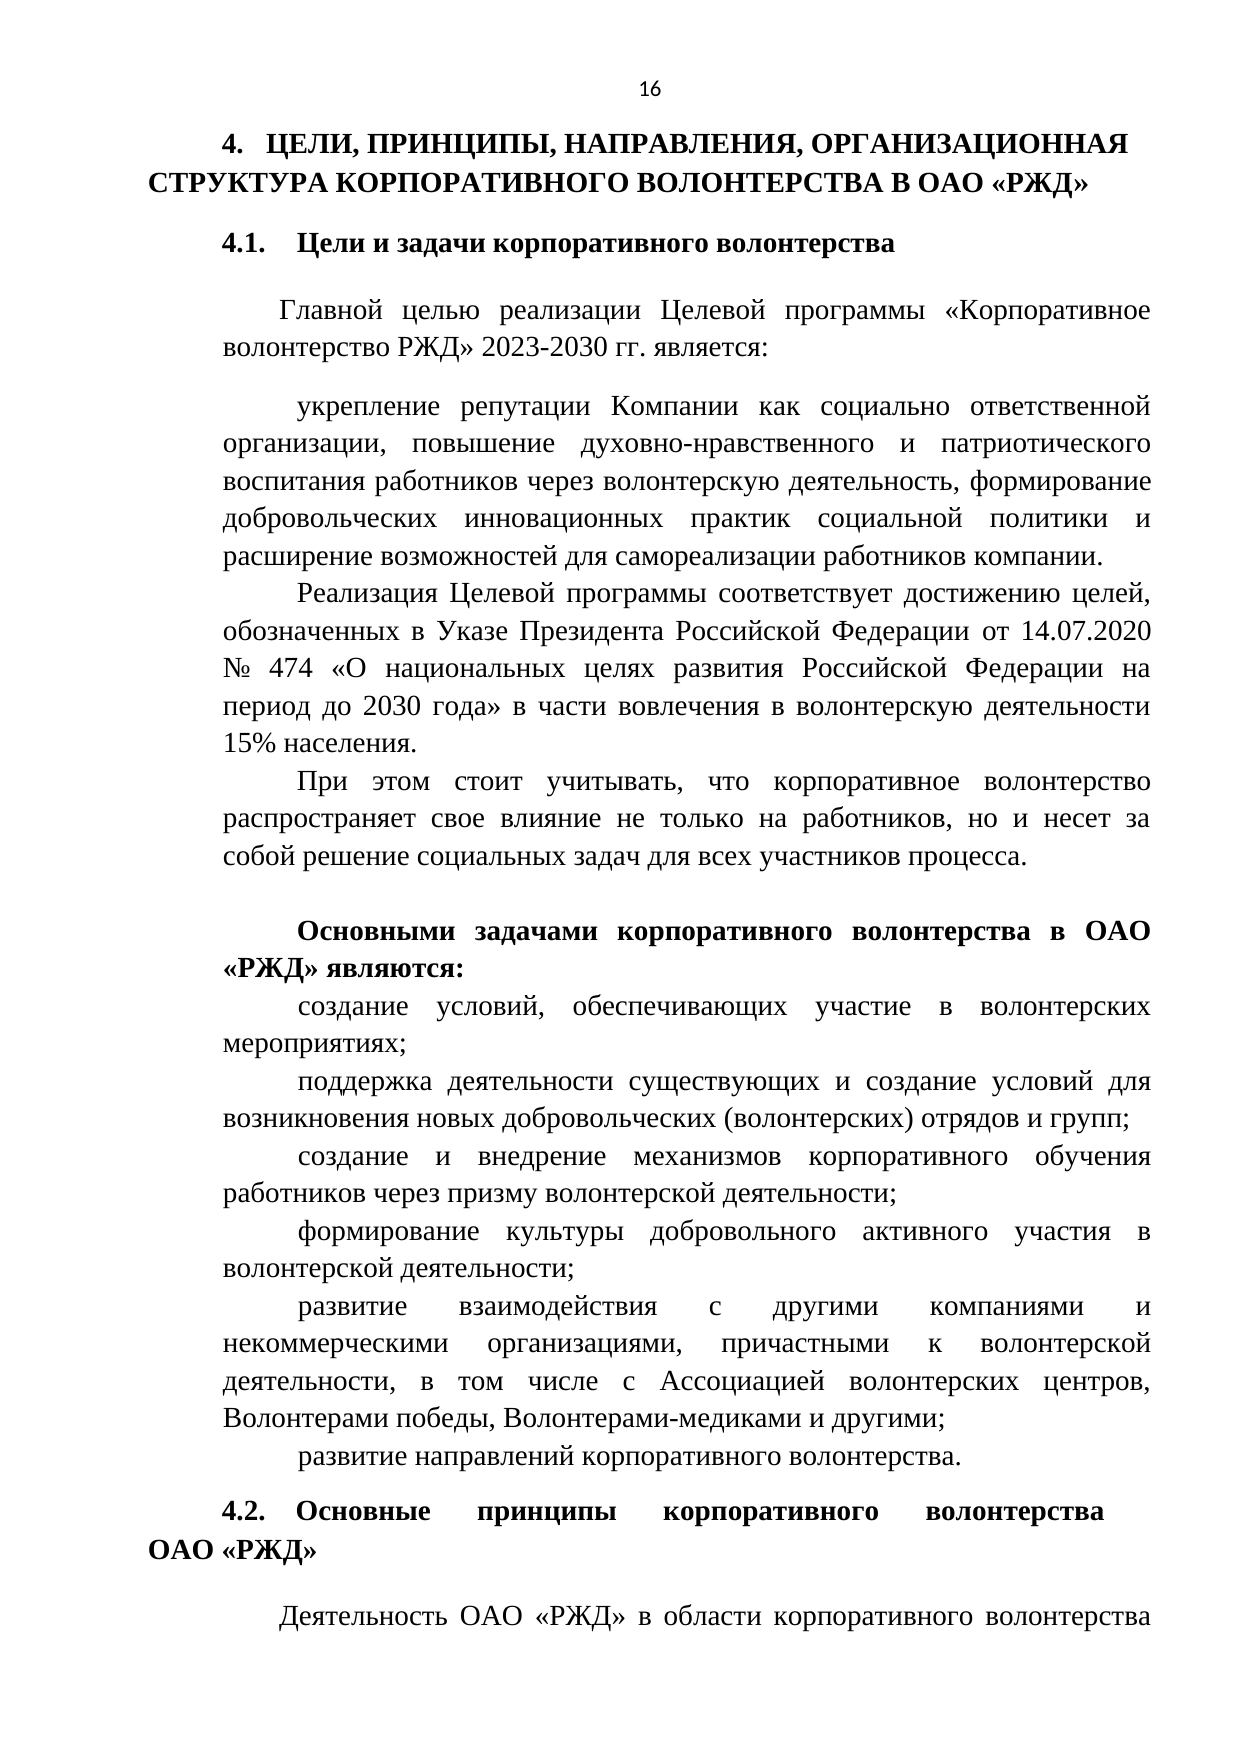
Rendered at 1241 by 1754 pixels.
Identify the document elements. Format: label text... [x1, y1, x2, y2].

list ЦЕЛИ, ПРИНЦИПЫ, НАПРАВЛЕНИЯ, ОРГАНИЗАЦИОННАЯ СТРУКТУРА КОРПОРАТИВНОГО ВОЛОНТЕРСТВА В ОАО «РЖД» [148, 126, 1152, 199]
text создание условий, обеспечивающих участие в волонтерских мероприятиях; [223, 985, 1152, 1060]
subtitle Основные принципы корпоративного волонтерства ОАО «РЖД» [148, 1493, 1152, 1565]
text укрепление репутации Компании как социально ответственной организации, повышение духовно-нравственного и патриотического воспитания работников через волонтерскую деятельность, формирование добровольческих инновационных практик социальной политики и расширение возможностей для самореализации работников компании. [223, 385, 1152, 572]
text Реализация Целевой программы соответствует достижению целей, обозначенных в Указе Президента Российской Федерации от 14.07.2020 № 474 «О национальных целях развития Российской Федерации на период до 2030 года» в части вовлечения в волонтерскую деятельности 15% населения. [223, 572, 1152, 760]
subtitle Цели и задачи корпоративного волонтерства [222, 226, 1152, 259]
text Главной целью реализации Целевой программы «Корпоративное волонтерство РЖД» 2023-2030 гг. является: [223, 289, 1152, 364]
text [223, 1595, 1152, 1633]
text создание и внедрение механизмов корпоративного обучения работников через призму волонтерской деятельности; [223, 1135, 1152, 1210]
text При этом стоит учитывать, что корпоративное волонтерство распространяет свое влияние не только на работников, но и несет за собой решение социальных задач для всех участников процесса. [223, 760, 1152, 872]
text развитие направлений корпоративного волонтерства. [223, 1435, 1152, 1472]
text формирование культуры добровольного активного участия в волонтерской деятельности; [223, 1210, 1152, 1285]
text Основными задачами корпоративного волонтерства в ОАО «РЖД» являются: [223, 910, 1152, 985]
text развитие взаимодействия с другими компаниями и некоммерческими организациями, причастными к волонтерской деятельности, в том числе с Ассоциацией волонтерских центров, Волонтерами победы, Волонтерами-медиками и другими; [223, 1285, 1152, 1435]
text поддержка деятельности существующих и создание условий для возникновения новых добровольческих (волонтерских) отрядов и групп; [223, 1060, 1152, 1135]
